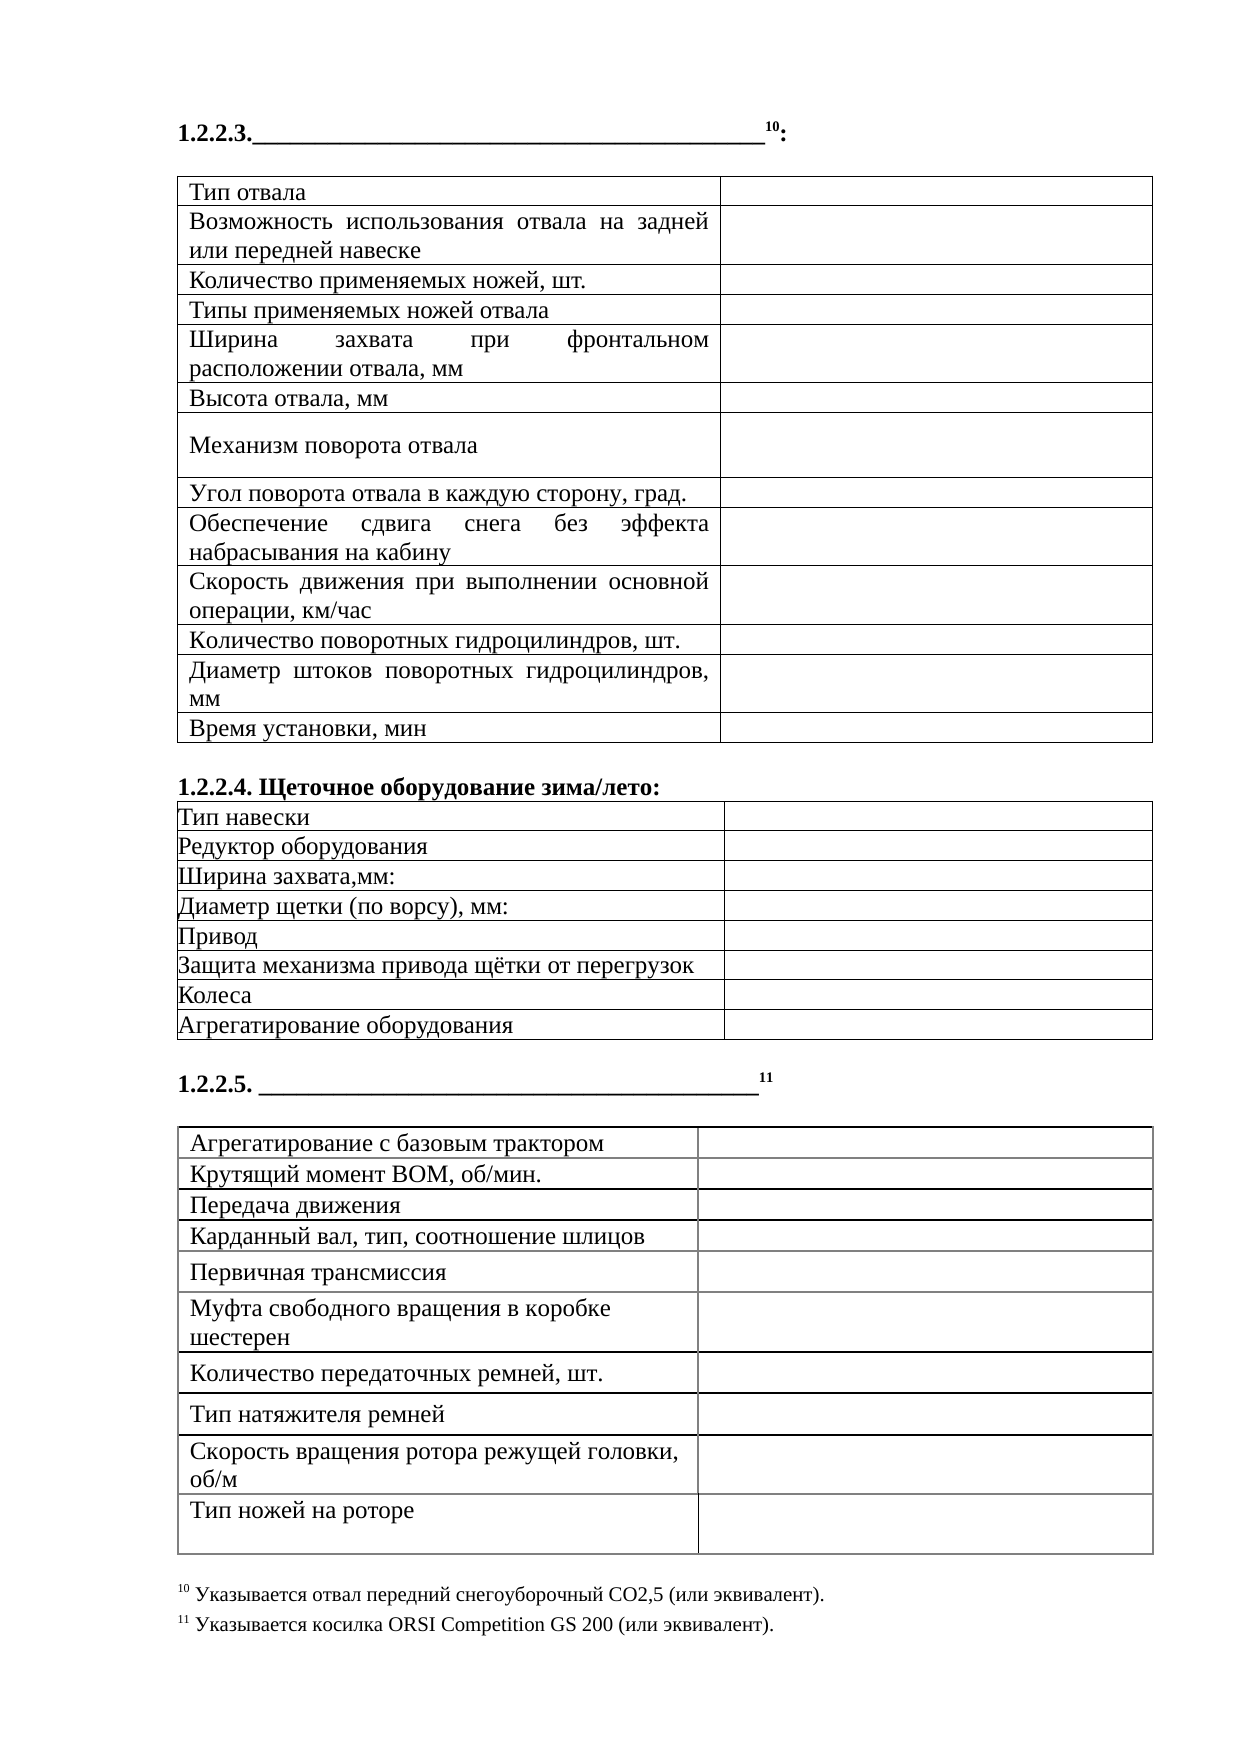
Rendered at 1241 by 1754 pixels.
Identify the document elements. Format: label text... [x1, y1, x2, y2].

table_cell [699, 1190, 1152, 1219]
table_cell Передача движения [179, 1190, 697, 1219]
text 1.2.2.5. ________________________________________ [177, 1069, 1152, 1097]
table_cell Тип ножей на роторе [179, 1495, 698, 1553]
table_cell Муфта свободного вращения в коробке шестерен [179, 1293, 697, 1351]
table_cell [721, 566, 1152, 624]
table_cell Агрегатирование оборудования [178, 1010, 724, 1039]
table_cell Первичная трансмиссия [179, 1252, 697, 1291]
table_cell [721, 383, 1152, 412]
table_cell [721, 206, 1152, 264]
table_header Тип навески [178, 802, 724, 830]
table_header Тип отвала [178, 177, 720, 205]
table_cell Карданный вал, тип, соотношение шлицов [179, 1221, 697, 1249]
table_header Агрегатирование с базовым трактором [179, 1128, 697, 1157]
table_cell [699, 1394, 1152, 1434]
table_cell Высота отвала, мм [178, 383, 720, 412]
table_cell Угол поворота отвала в каждую сторону, град. [178, 478, 720, 507]
table_cell [725, 891, 1152, 920]
table_header [725, 802, 1152, 830]
table_header [699, 1128, 1152, 1157]
table_cell Редуктор оборудования [178, 831, 724, 860]
table_cell [721, 325, 1152, 382]
table_cell [725, 861, 1152, 890]
table_cell [721, 508, 1152, 565]
table_cell Крутящий момент ВОМ, об/мин. [179, 1159, 697, 1188]
table_cell [699, 1495, 1152, 1553]
table_cell [699, 1293, 1152, 1351]
table_cell Колеса [178, 980, 724, 1009]
table_cell Ширина захвата при фронтальном расположении отвала, мм [178, 325, 720, 382]
table_cell Время установки, мин [178, 713, 720, 742]
table_cell [725, 831, 1152, 860]
table_cell Количество передаточных ремней, шт. [179, 1353, 697, 1392]
table_cell [721, 713, 1152, 742]
table_cell Количество применяемых ножей, шт. [178, 265, 720, 294]
table_cell Количество поворотных гидроцилиндров, шт. [178, 625, 720, 654]
table_cell [721, 625, 1152, 654]
table_cell [721, 655, 1152, 712]
table_cell [721, 478, 1152, 507]
table_cell [721, 265, 1152, 294]
table_cell Привод [178, 921, 724, 949]
table_cell Обеспечение сдвига снега без эффекта набрасывания на кабину [178, 508, 720, 565]
table_cell Диаметр штоков поворотных гидроцилиндров, мм [178, 655, 720, 712]
table_cell Диаметр щетки (по ворсу), мм: [178, 891, 724, 920]
table_cell [721, 295, 1152, 323]
table_cell [699, 1436, 1152, 1493]
table_cell [725, 980, 1152, 1009]
text 1.2.2.3._________________________________________: [177, 118, 1152, 147]
table_cell Cкорость движения при выполнении основной операции, км/час [178, 566, 720, 624]
table_cell Возможность использования отвала на задней или передней навеске [178, 206, 720, 264]
table_cell Скорость вращения ротора режущей головки, об/м [179, 1436, 697, 1493]
table_cell [725, 1010, 1152, 1039]
table_cell [721, 413, 1152, 477]
table_cell Механизм поворота отвала [178, 413, 720, 477]
table_cell [699, 1221, 1152, 1249]
table_cell [699, 1252, 1152, 1291]
table_cell Защита механизма привода щётки от перегрузок [178, 951, 724, 979]
table_cell [725, 921, 1152, 949]
table_cell [699, 1159, 1152, 1188]
table_header [721, 177, 1152, 205]
table_cell Ширина захвата,мм: [178, 861, 724, 890]
table_cell Тип натяжителя ремней [179, 1394, 697, 1434]
table_cell Типы применяемых ножей отвала [178, 295, 720, 323]
text 1.2.2.4. Щеточное оборудование зима/лето: [177, 772, 1152, 801]
table_cell [725, 951, 1152, 979]
table_cell [699, 1353, 1152, 1392]
